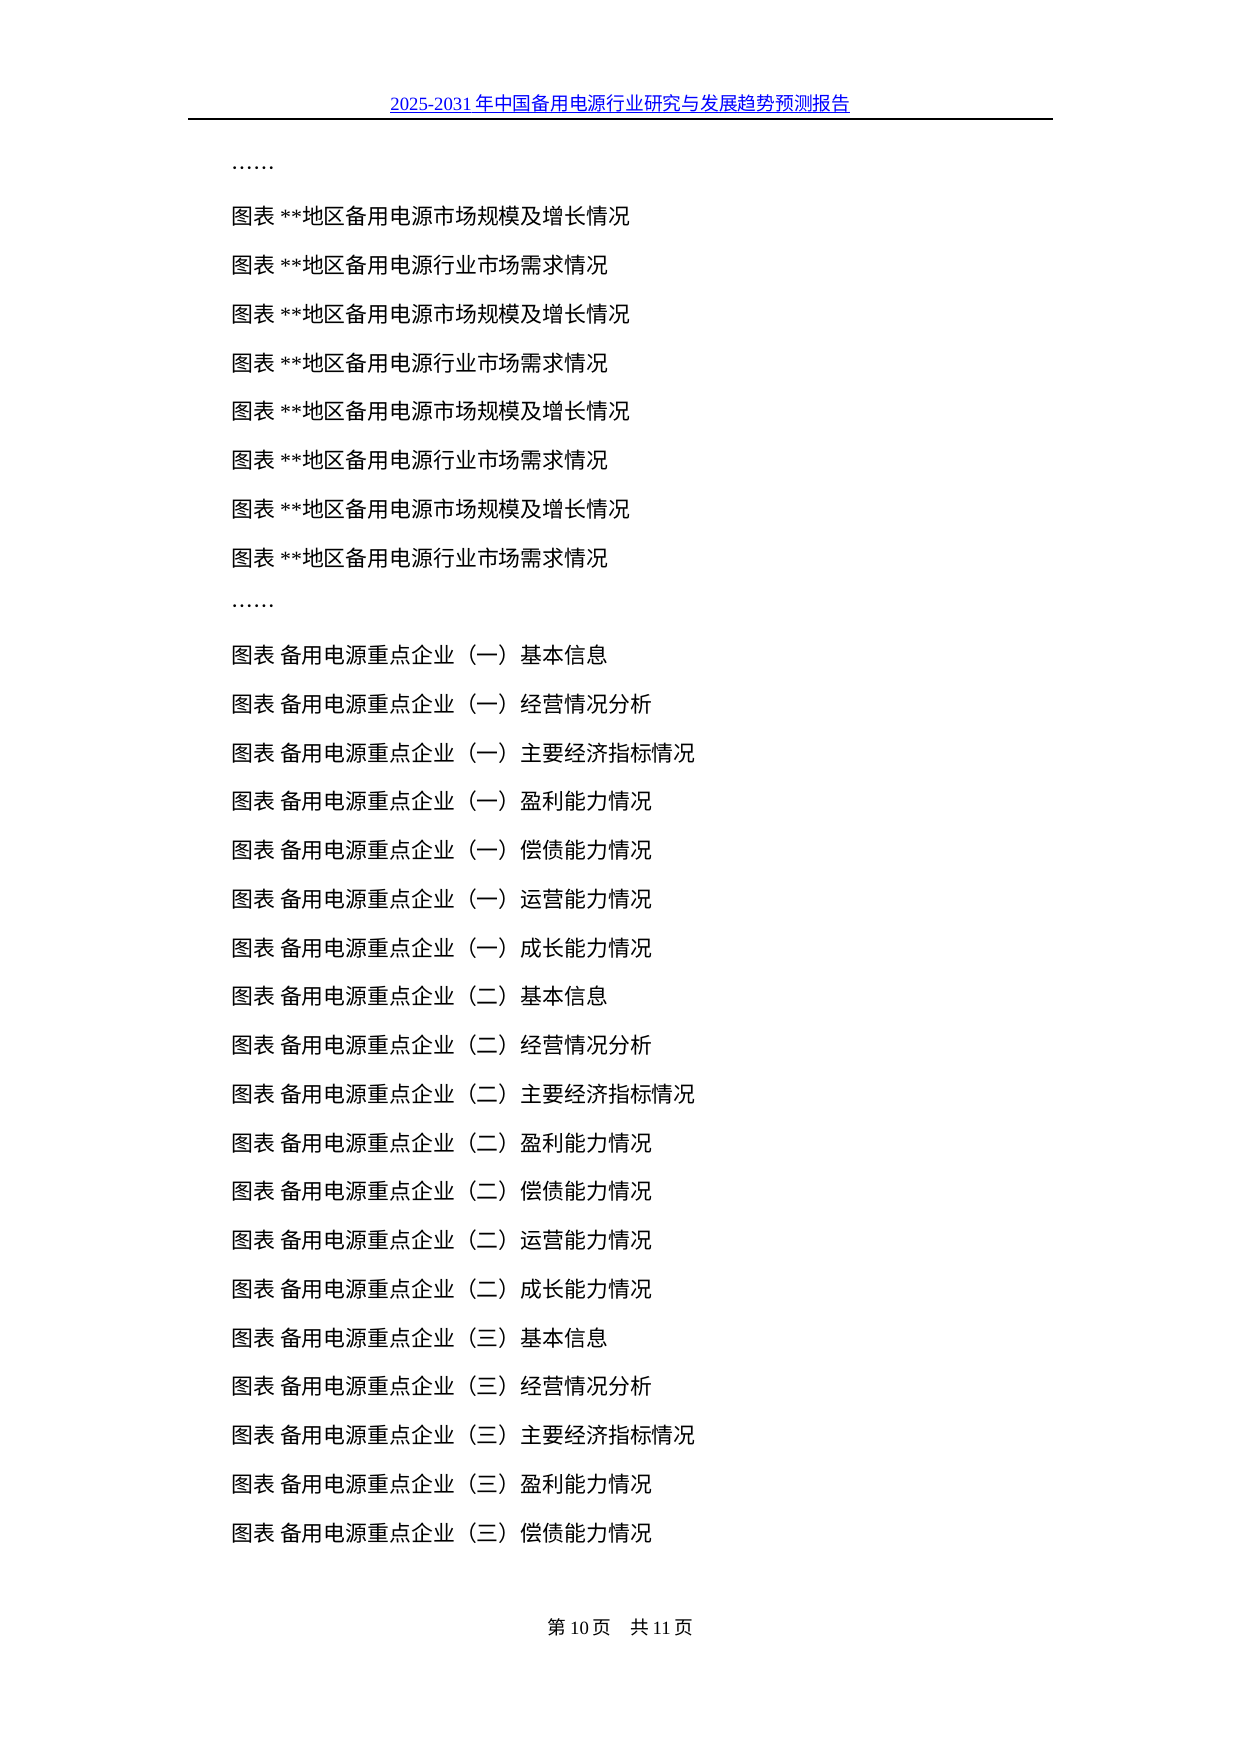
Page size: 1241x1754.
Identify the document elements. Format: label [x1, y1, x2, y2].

text [187, 150, 1053, 1548]
